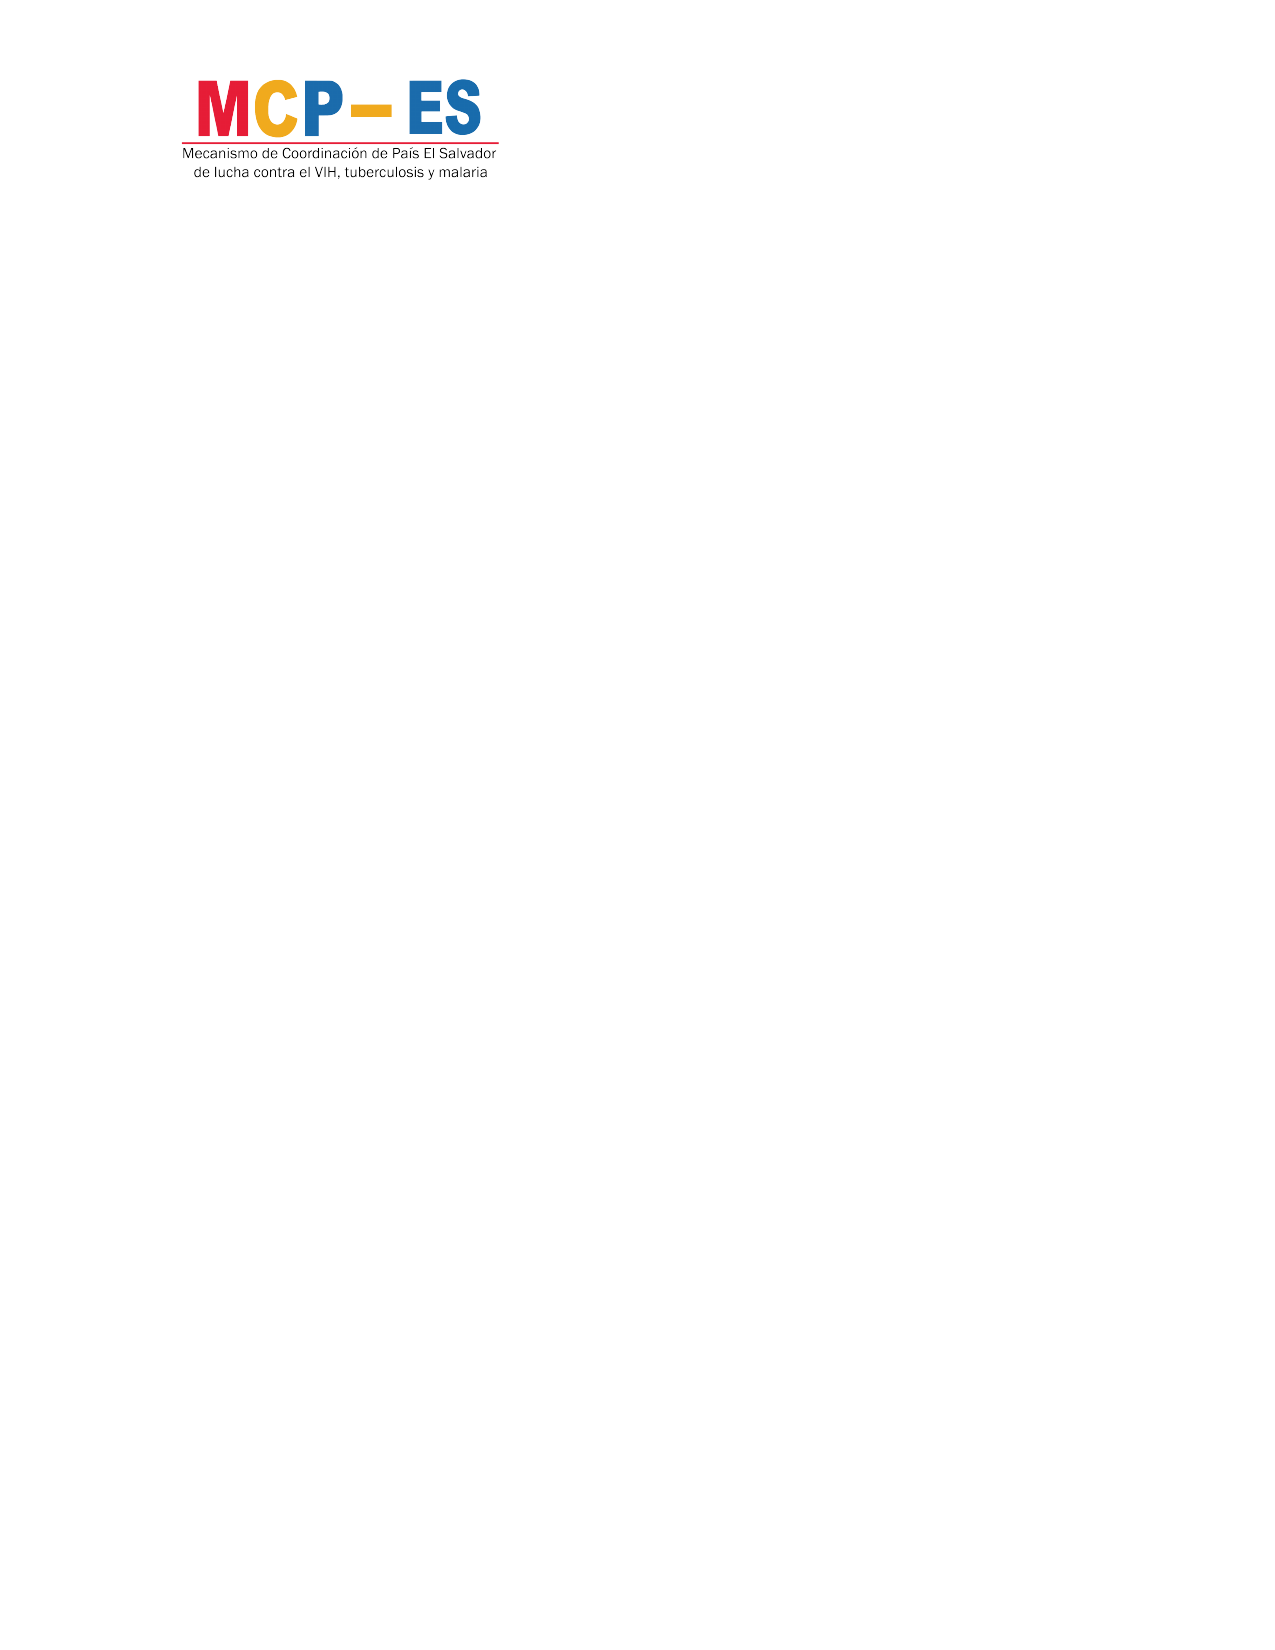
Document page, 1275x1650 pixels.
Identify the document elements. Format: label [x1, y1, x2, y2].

picture [177, 73, 503, 185]
